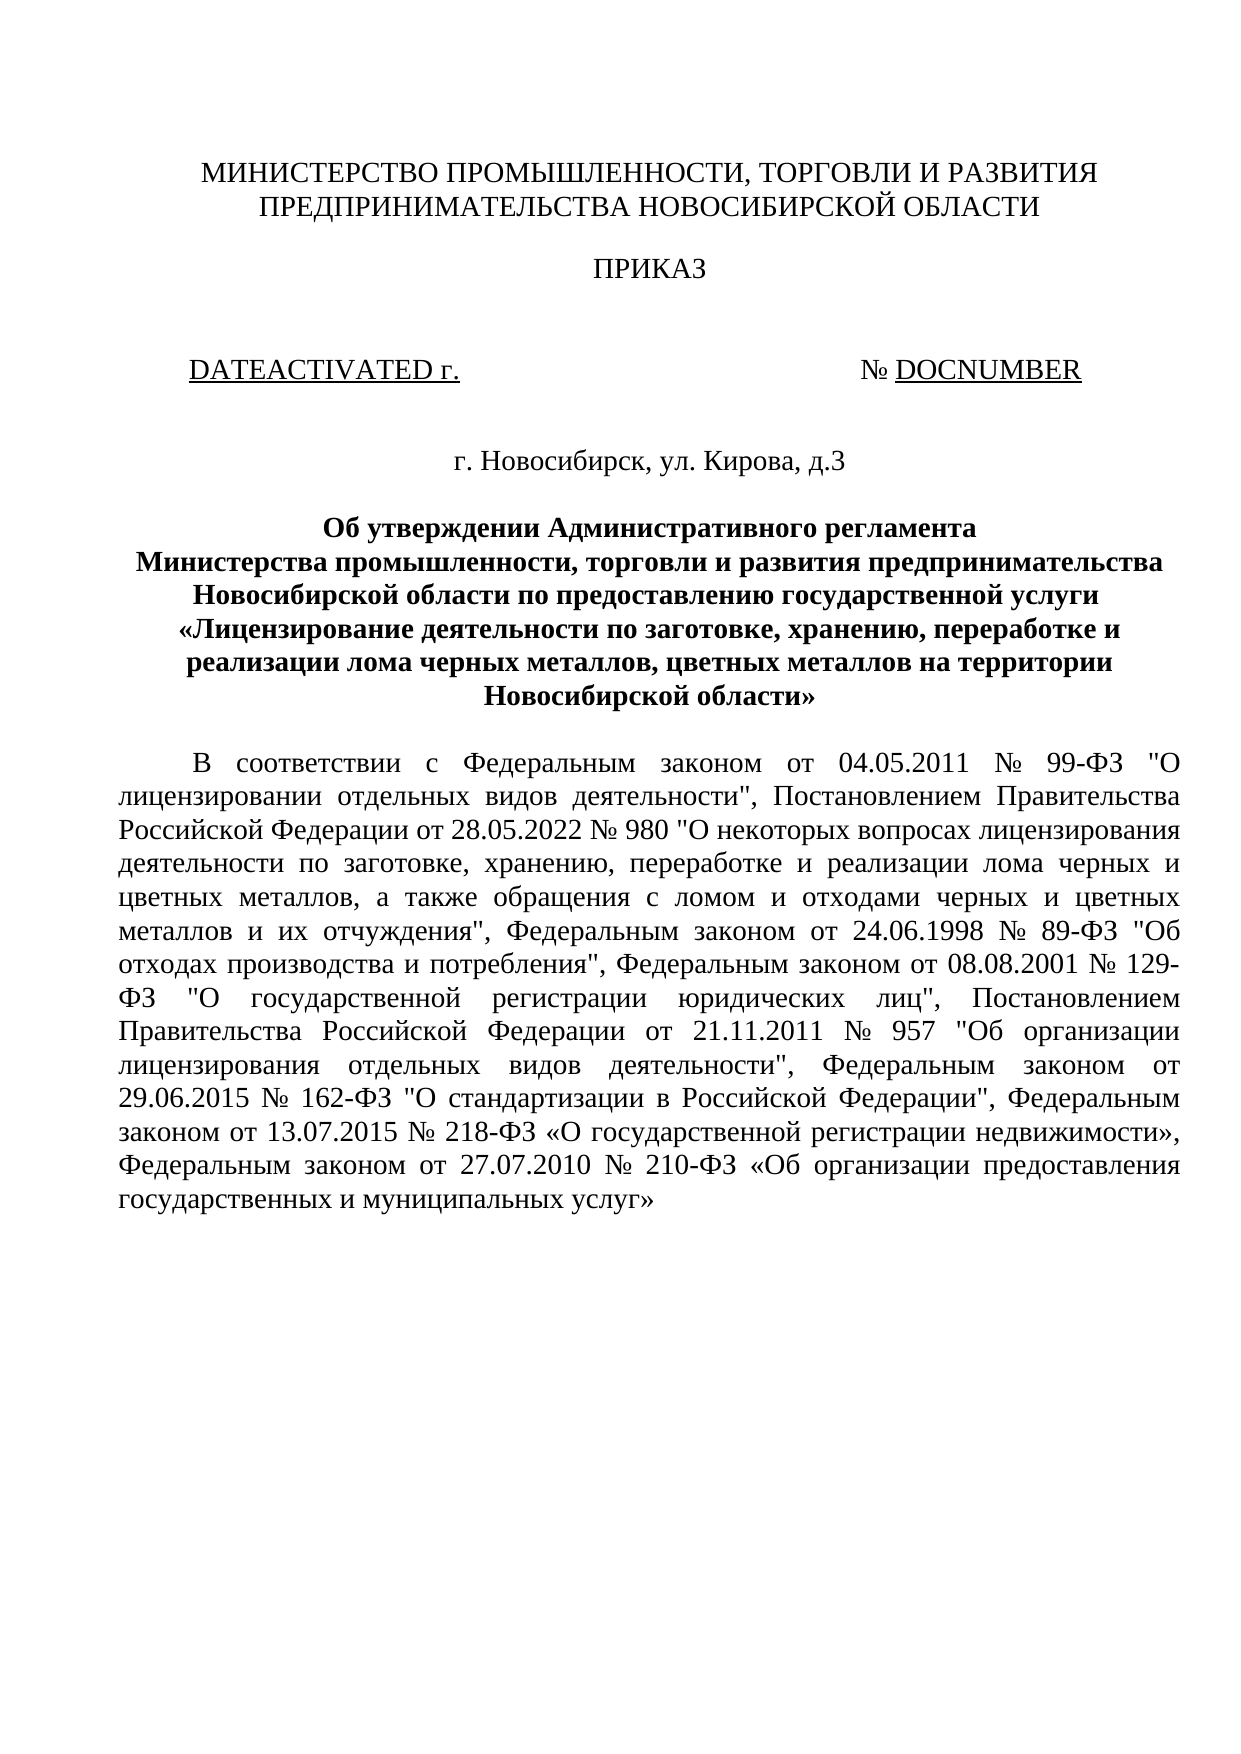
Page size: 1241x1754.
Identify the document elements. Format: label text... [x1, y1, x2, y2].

text Министерства промышленности, торговли и развития предпринимательства Новосибирской области по предоставлению государственной услуги «Лицензирование деятельности по заготовке, хранению, переработке и реализации лома черных металлов, цветных металлов на территории Новосибирской области» [118, 544, 1181, 711]
text МИНИСТЕРСТВО ПРОМЫШЛЕННОСТИ, ТОРГОВЛИ И РАЗВИТИЯ ПРЕДПРИНИМАТЕЛЬСТВА НОВОСИБИРСКОЙ ОБЛАСТИ [118, 156, 1181, 223]
table_header № DOCNUMBER [616, 352, 1093, 386]
text Об утверждении Административного регламента [118, 510, 1181, 544]
text ПРИКАЗ [118, 251, 1181, 285]
table_header DATEACTIVATED г. [177, 352, 616, 386]
text В соответствии с Федеральным законом от 04.05.2011 № 99-ФЗ "О лицензировании отдельных видов деятельности", Постановлением Правительства Российской Федерации от 28.05.2022 № 980 "О некоторых вопросах лицензирования деятельности по заготовке, хранению, переработке и реализации лома черных и цветных металлов, а также обращения с ломом и отходами черных и цветных металлов и их отчуждения", Федеральным законом от 24.06.1998 № 89-ФЗ "Об отходах производства и потребления", Федеральным законом от 08.08.2001 № 129-ФЗ "О государственной регистрации юридических лиц", Постановлением Правительства Российской Федерации от 21.11.2011 № 957 "Об организации лицензирования отдельных видов деятельности", Федеральным законом от 29.06.2015 № 162-ФЗ "О стандартизации в Российской Федерации", Федеральным законом от 13.07.2015 № 218-ФЗ «О государственной регистрации недвижимости», Федеральным законом от 27.07.2010 № 210-ФЗ «Об организации предоставления государственных и муниципальных услуг» [118, 745, 1181, 1214]
text г. Новосибирск, ул. Кирова, д.3 [118, 443, 1181, 477]
